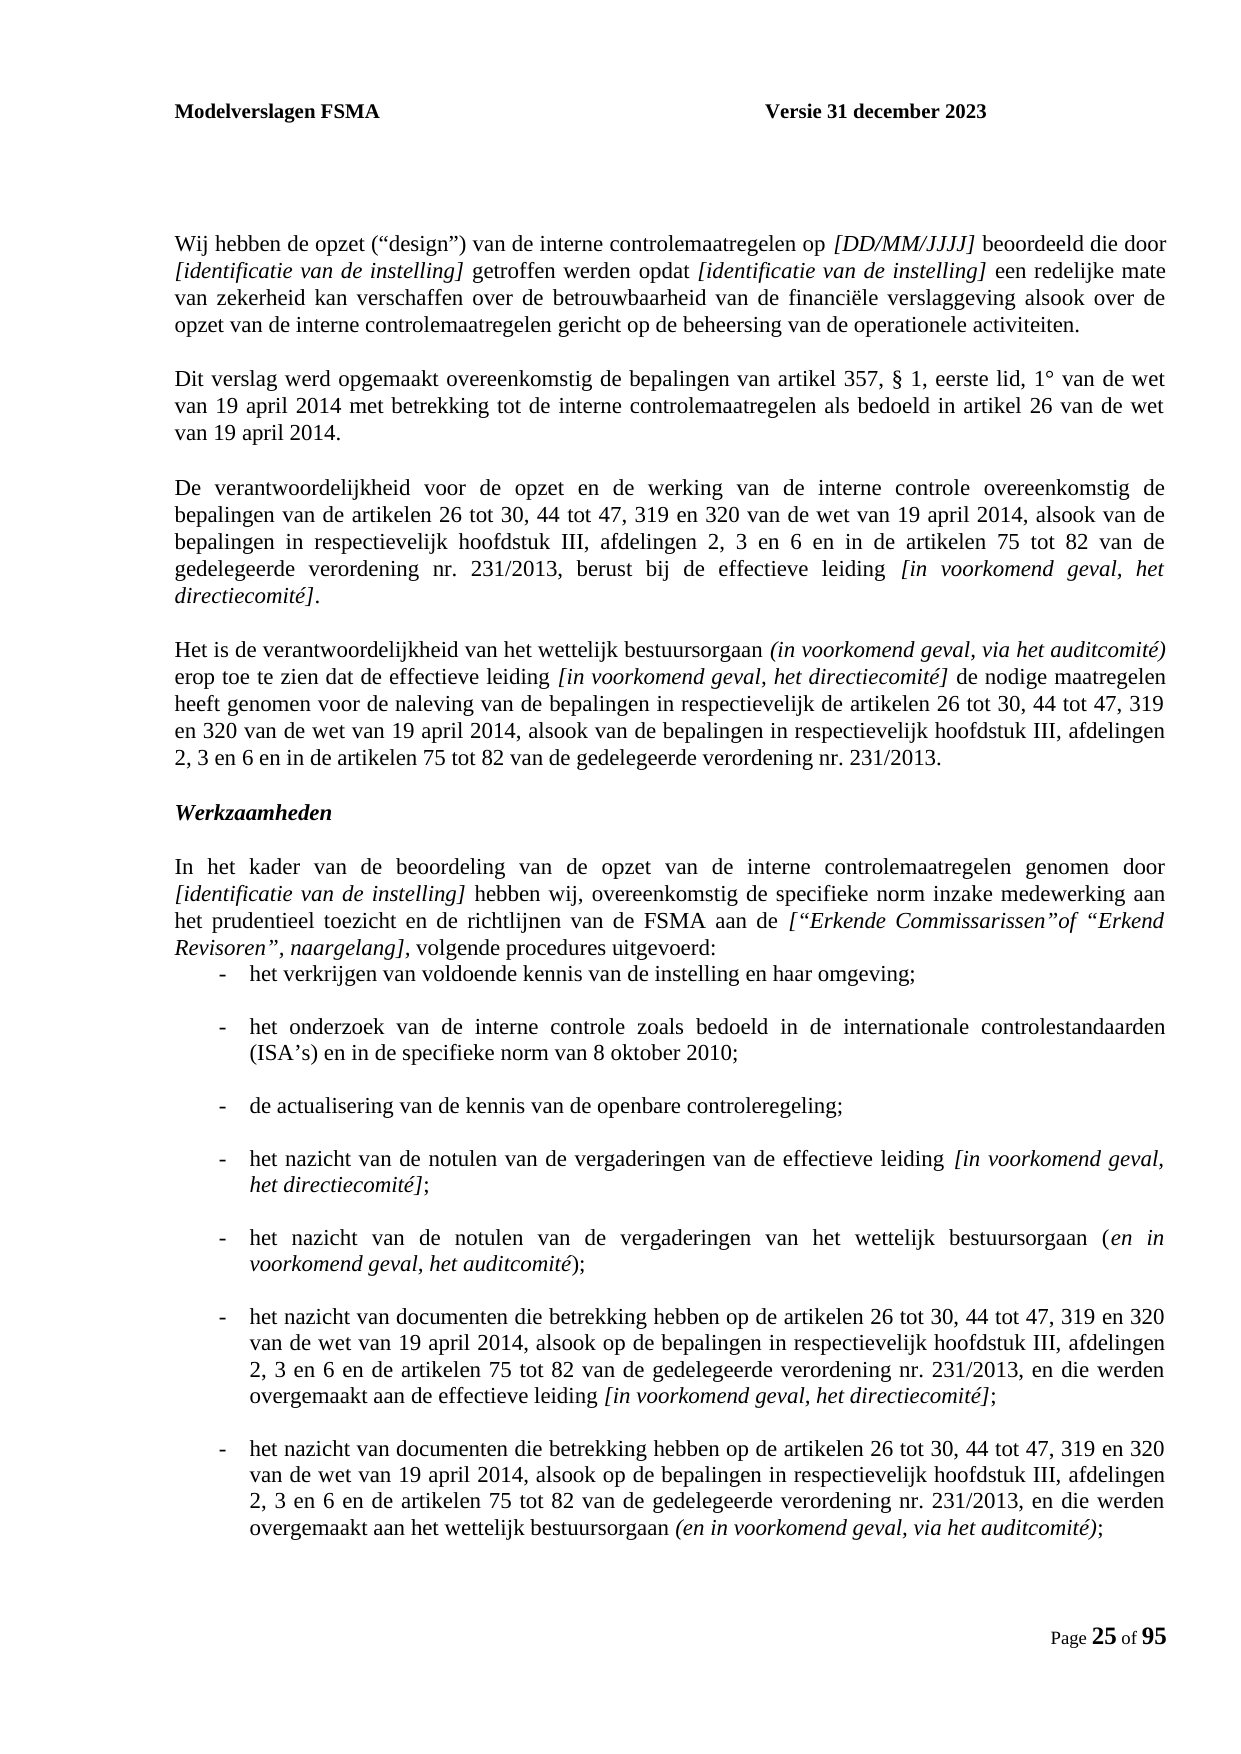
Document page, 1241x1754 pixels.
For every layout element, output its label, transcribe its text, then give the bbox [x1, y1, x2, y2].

text De verantwoordelijkheid voor de opzet en de werking van de interne controle overeenkomstig de bepalingen van de artikelen 26 tot 30, 44 tot 47, 319 en 320 van de wet van 19 april 2014, alsook van de bepalingen in respectievelijk hoofdstuk III, afdelingen 2, 3 en 6 en in de artikelen 75 tot 82 van de gedelegeerde verordening nr. 231/2013, berust bij de effectieve leiding [in voorkomend geval, het directiecomité]. [174, 473, 1166, 608]
list het nazicht van de notulen van de vergaderingen van de effectieve leiding [in voorkomend geval, het directiecomité]; [219, 1145, 1166, 1197]
text In het kader van de beoordeling van de opzet van de interne controlemaatregelen genomen door [identificatie van de instelling] hebben wij, overeenkomstig de specifieke norm inzake medewerking aan het prudentieel toezicht en de richtlijnen van de FSMA aan de [“Erkende Commissarissen”of “Erkend Revisoren”, naargelang], volgende procedures uitgevoerd: [174, 852, 1166, 960]
list het onderzoek van de interne controle zoals bedoeld in de internationale controlestandaarden (ISA’s) en in de specifieke norm van 8 oktober 2010; [219, 1013, 1166, 1066]
text Het is de verantwoordelijkheid van het wettelijk bestuursorgaan (in voorkomend geval, via het auditcomité) erop toe te zien dat de effectieve leiding [in voorkomend geval, het directiecomité] de nodige maatregelen heeft genomen voor de naleving van de bepalingen in respectievelijk de artikelen 26 tot 30, 44 tot 47, 319 en 320 van de wet van 19 april 2014, alsook van de bepalingen in respectievelijk hoofdstuk III, afdelingen 2, 3 en 6 en in de artikelen 75 tot 82 van de gedelegeerde verordening nr. 231/2013. [174, 635, 1166, 771]
text Werkzaamheden [174, 798, 1166, 825]
text Dit verslag werd opgemaakt overeenkomstig de bepalingen van artikel 357, § 1, eerste lid, 1° van de wet van 19 april 2014 met betrekking tot de interne controlemaatregelen als bedoeld in artikel 26 van de wet van 19 april 2014. [174, 364, 1166, 446]
list het nazicht van documenten die betrekking hebben op de artikelen 26 tot 30, 44 tot 47, 319 en 320 van de wet van 19 april 2014, alsook op de bepalingen in respectievelijk hoofdstuk III, afdelingen 2, 3 en 6 en de artikelen 75 tot 82 van de gedelegeerde verordening nr. 231/2013, en die werden overgemaakt aan het wettelijk bestuursorgaan (en in voorkomend geval, via het auditcomité); [219, 1435, 1166, 1540]
list het verkrijgen van voldoende kennis van de instelling en haar omgeving; [219, 960, 1166, 987]
list het nazicht van de notulen van de vergaderingen van het wettelijk bestuursorgaan (en in voorkomend geval, het auditcomité); [219, 1224, 1166, 1277]
text Wij hebben de opzet (“design”) van de interne controlemaatregelen op [DD/MM/JJJJ] beoordeeld die door [identificatie van de instelling] getroffen werden opdat [identificatie van de instelling] een redelijke mate van zekerheid kan verschaffen over de betrouwbaarheid van de financiële verslaggeving alsook over de opzet van de interne controlemaatregelen gericht op de beheersing van de operationele activiteiten. [174, 229, 1166, 337]
list het nazicht van documenten die betrekking hebben op de artikelen 26 tot 30, 44 tot 47, 319 en 320 van de wet van 19 april 2014, alsook op de bepalingen in respectievelijk hoofdstuk III, afdelingen 2, 3 en 6 en de artikelen 75 tot 82 van de gedelegeerde verordening nr. 231/2013, en die werden overgemaakt aan de effectieve leiding [in voorkomend geval, het directiecomité]; [219, 1303, 1166, 1408]
list de actualisering van de kennis van de openbare controleregeling; [219, 1092, 1166, 1118]
